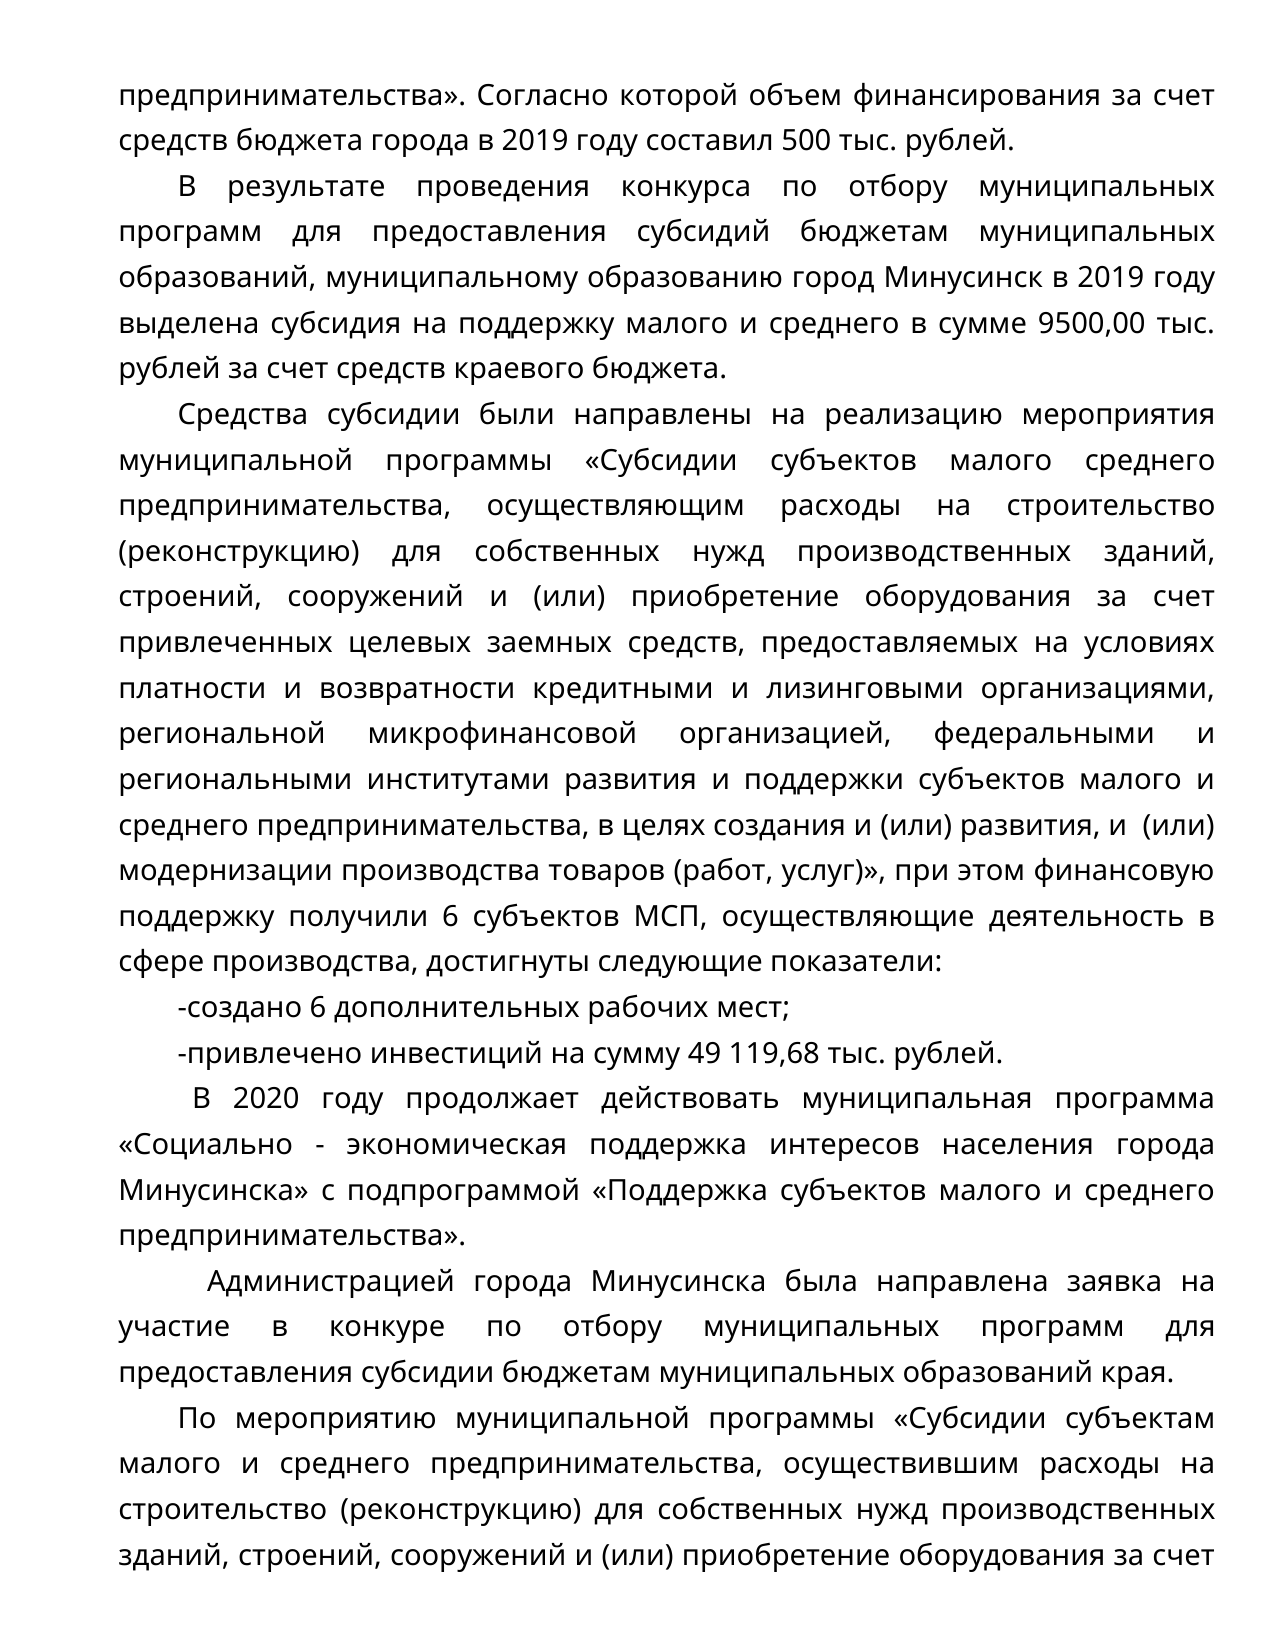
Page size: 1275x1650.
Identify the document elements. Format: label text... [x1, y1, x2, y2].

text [118, 1397, 1216, 1573]
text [118, 74, 1216, 159]
text -привлечено инвестиций на сумму 49 119,68 тыс. рублей. [118, 1032, 1216, 1072]
text В 2020 году продолжает действовать муниципальная программа «Социально - экономическая поддержка интересов населения города Минусинска» с подпрограммой «Поддержка субъектов малого и среднего предпринимательства». [118, 1078, 1216, 1254]
text Средства субсидии были направлены на реализацию мероприятия муниципальной программы «Субсидии субъектов малого среднего предпринимательства, осуществляющим расходы на строительство (реконструкцию) для собственных нужд производственных зданий, строений, сооружений и (или) приобретение оборудования за счет привлеченных целевых заемных средств, предоставляемых на условиях платности и возвратности кредитными и лизинговыми организациями, региональной микрофинансовой организацией, федеральными и региональными институтами развития и поддержки субъектов малого и среднего предпринимательства, в целях создания и (или) развития, и (или) модернизации производства товаров (работ, услуг)», при этом финансовую поддержку получили 6 субъектов МСП, осуществляющие деятельность в сфере производства, достигнуты следующие показатели: [118, 393, 1216, 980]
text В результате проведения конкурса по отбору муниципальных программ для предоставления субсидий бюджетам муниципальных образований, муниципальному образованию город Минусинск в 2019 году выделена субсидия на поддержку малого и среднего в сумме 9500,00 тыс. рублей за счет средств краевого бюджета. [118, 165, 1216, 387]
text Администрацией города Минусинска была направлена заявка на участие в конкуре по отбору муниципальных программ для предоставления субсидии бюджетам муниципальных образований края. [118, 1260, 1216, 1391]
text -создано 6 дополнительных рабочих мест; [118, 986, 1216, 1026]
